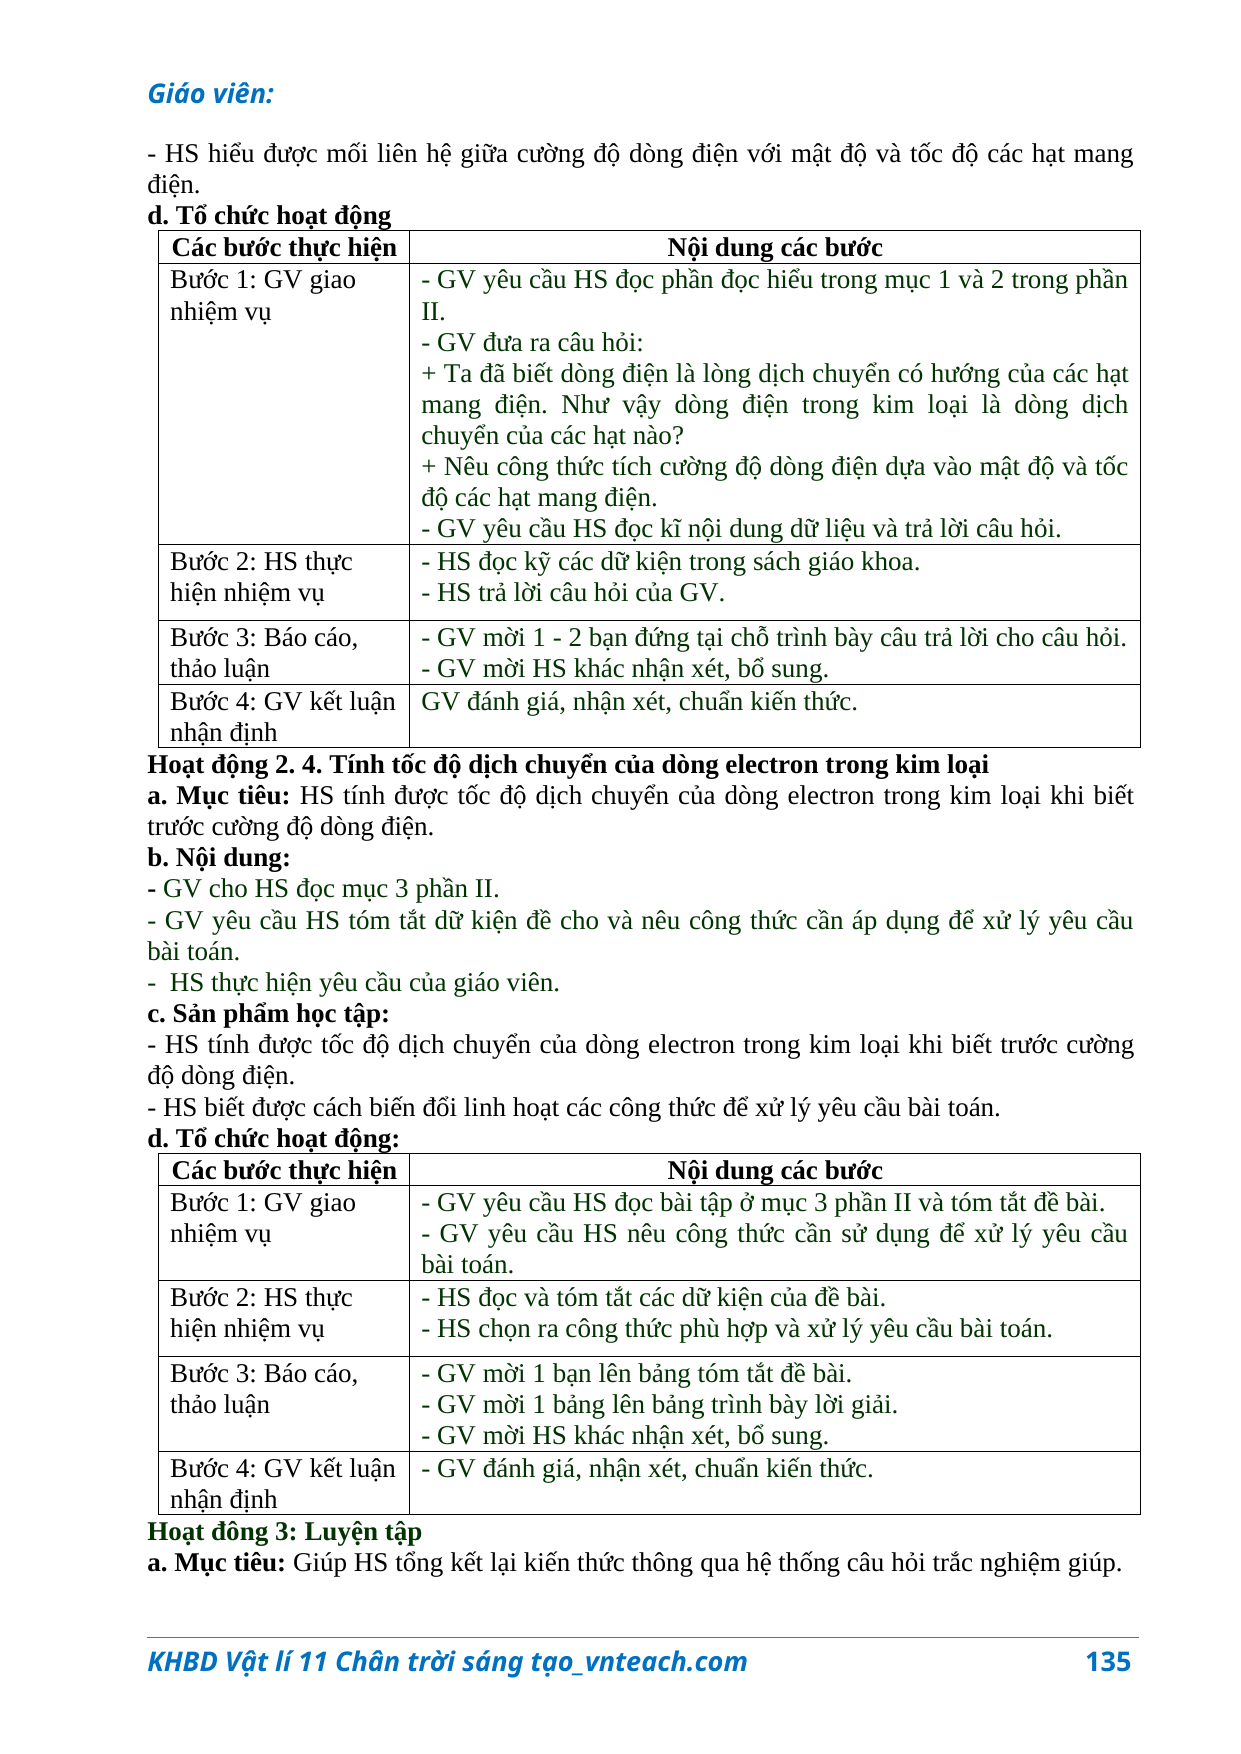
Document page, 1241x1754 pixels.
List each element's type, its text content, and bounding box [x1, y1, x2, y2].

text - GV cho HS đọc mục 3 phần II. [147, 873, 1135, 904]
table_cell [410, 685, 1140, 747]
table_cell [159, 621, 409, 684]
text - HS biết được cách biến đổi linh hoạt các công thức để xử lý yêu cầu bài toán. [147, 1091, 1135, 1122]
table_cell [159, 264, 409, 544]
text a. Mục tiêu: Giúp HS tổng kết lại kiến thức thông qua hệ thống câu hỏi trắc nghiệm giúp. [147, 1546, 1135, 1577]
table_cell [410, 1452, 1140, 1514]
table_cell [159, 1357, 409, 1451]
text Hoạt động 2. 4. Tính tốc độ dịch chuyển của dòng electron trong kim loại [147, 748, 1135, 779]
text b. Nội dung: [147, 841, 1135, 873]
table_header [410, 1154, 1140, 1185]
text d. Tổ chức hoạt động: [147, 1122, 1135, 1153]
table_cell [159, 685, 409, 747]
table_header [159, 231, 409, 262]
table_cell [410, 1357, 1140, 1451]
text - GV yêu cầu HS tóm tắt dữ kiện đề cho và nêu công thức cần áp dụng để xử lý yêu cầu bài toán. [147, 904, 1135, 966]
text d. Tổ chức hoạt động [147, 199, 1135, 230]
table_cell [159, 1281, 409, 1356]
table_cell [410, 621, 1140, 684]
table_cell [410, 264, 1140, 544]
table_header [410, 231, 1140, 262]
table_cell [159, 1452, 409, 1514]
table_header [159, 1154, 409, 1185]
text - HS hiểu được mối liên hệ giữa cường độ dòng điện với mật độ và tốc độ các hạt mang điện. [147, 137, 1135, 199]
text - HS tính được tốc độ dịch chuyển của dòng electron trong kim loại khi biết trước cường độ dòng điện. [147, 1028, 1135, 1091]
text Hoạt đông 3: Luyện tập [147, 1515, 1135, 1546]
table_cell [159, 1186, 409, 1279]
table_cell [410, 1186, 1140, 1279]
text a. Mục tiêu: HS tính được tốc độ dịch chuyển của dòng electron trong kim loại khi biết trước cường độ dòng điện. [147, 779, 1135, 841]
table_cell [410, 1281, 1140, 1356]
text c. Sản phẩm học tập: [147, 997, 1135, 1028]
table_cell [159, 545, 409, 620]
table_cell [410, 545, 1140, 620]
text - HS thực hiện yêu cầu của giáo viên. [147, 966, 1135, 997]
